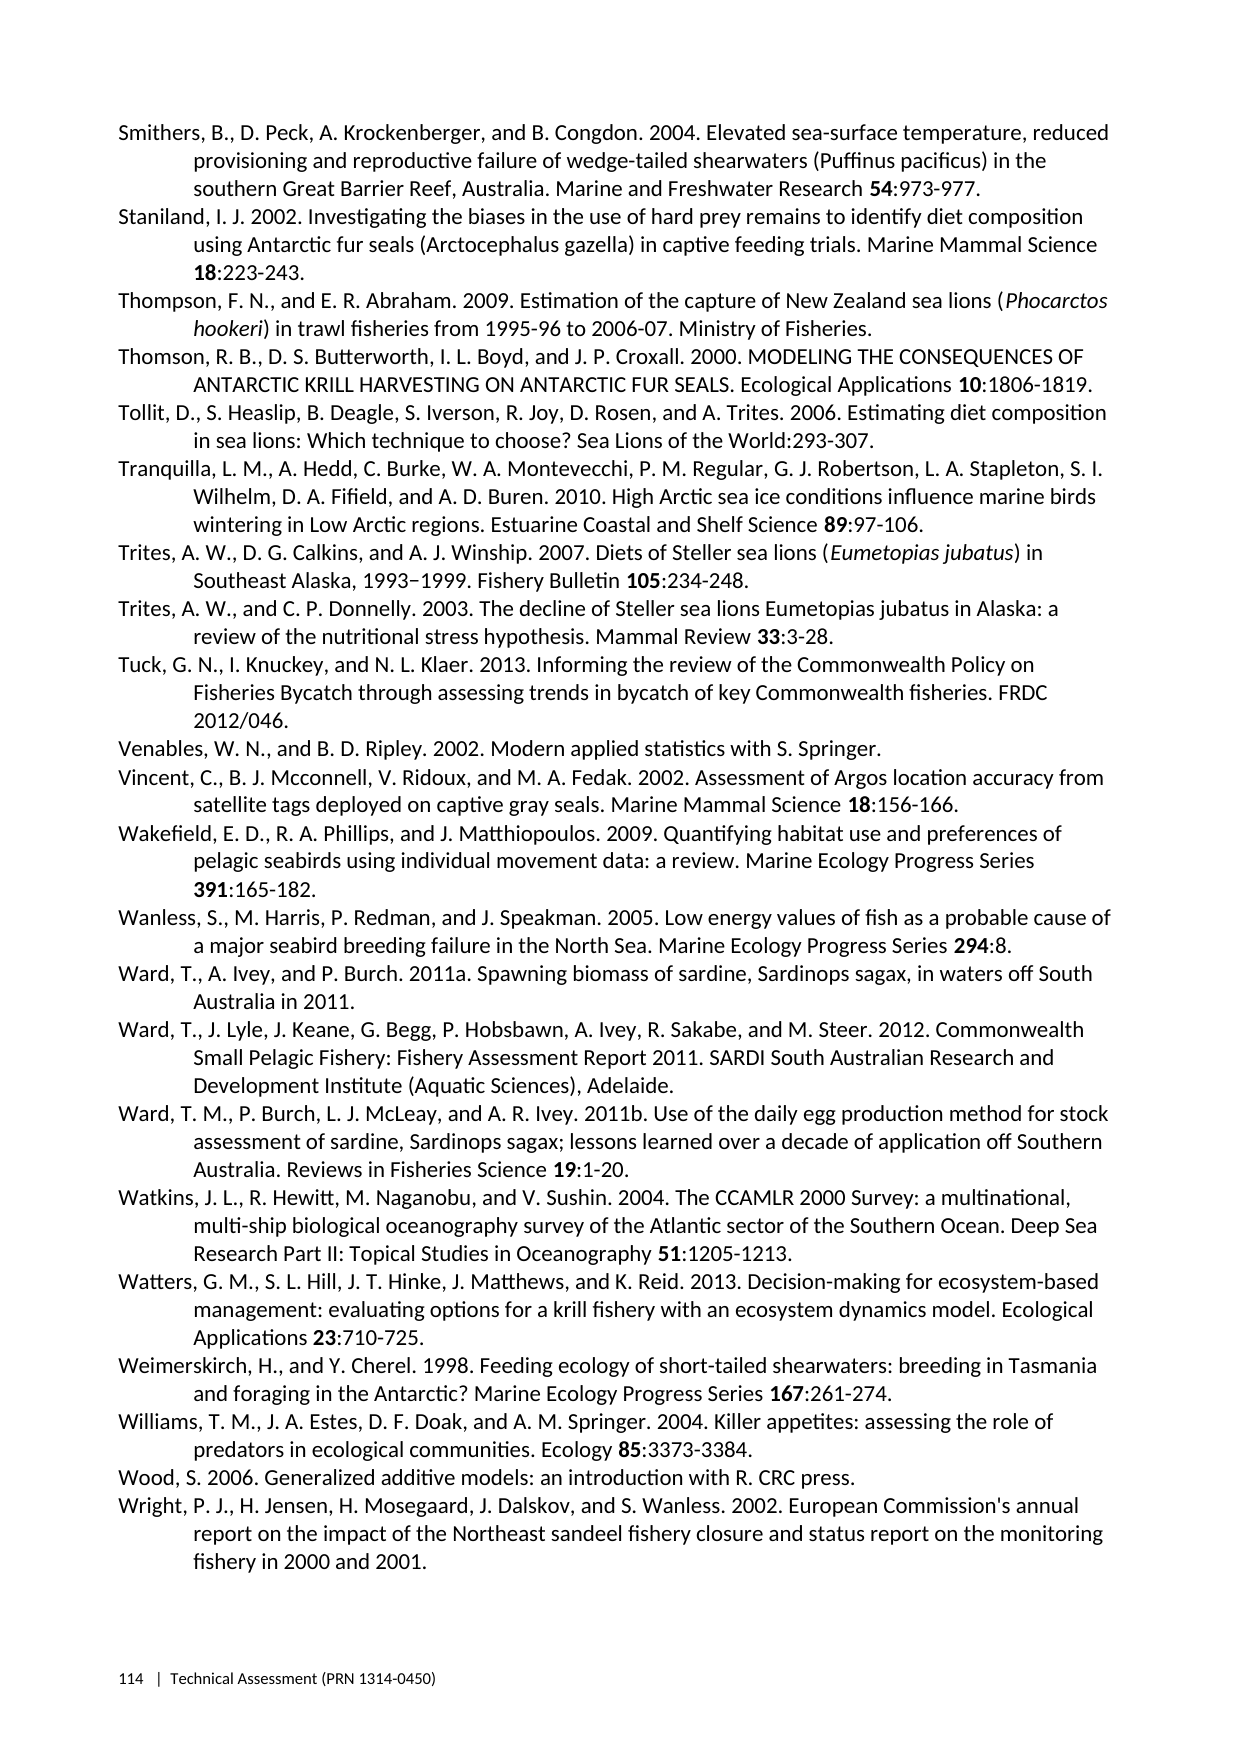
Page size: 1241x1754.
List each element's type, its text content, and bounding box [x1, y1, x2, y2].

text Watkins, J. L., R. Hewitt, M. Naganobu, and V. Sushin. 2004. The CCAMLR 2000 Survey: a multinational, multi-ship biological oceanography survey of the Atlantic sector of the Southern Ocean. Deep Sea Research Part II: Topical Studies in Oceanography 51:1205-1213. [118, 1183, 1122, 1267]
text Venables, W. N., and B. D. Ripley. 2002. Modern applied statistics with S. Springer. [118, 734, 1122, 763]
text Staniland, I. J. 2002. Investigating the biases in the use of hard prey remains to identify diet composition using Antarctic fur seals (Arctocephalus gazella) in captive feeding trials. Marine Mammal Science 18:223-243. [118, 202, 1122, 286]
text Ward, T. M., P. Burch, L. J. McLeay, and A. R. Ivey. 2011b. Use of the daily egg production method for stock assessment of sardine, Sardinops sagax; lessons learned over a decade of application off Southern Australia. Reviews in Fisheries Science 19:1-20. [118, 1099, 1122, 1183]
text Wanless, S., M. Harris, P. Redman, and J. Speakman. 2005. Low energy values of fish as a probable cause of a major seabird breeding failure in the North Sea. Marine Ecology Progress Series 294:8. [118, 903, 1122, 959]
text Vincent, C., B. J. Mcconnell, V. Ridoux, and M. A. Fedak. 2002. Assessment of Argos location accuracy from satellite tags deployed on captive gray seals. Marine Mammal Science 18:156-166. [118, 763, 1122, 819]
text Watters, G. M., S. L. Hill, J. T. Hinke, J. Matthews, and K. Reid. 2013. Decision-making for ecosystem-based management: evaluating options for a krill fishery with an ecosystem dynamics model. Ecological Applications 23:710-725. [118, 1267, 1122, 1351]
text Tuck, G. N., I. Knuckey, and N. L. Klaer. 2013. Informing the review of the Commonwealth Policy on Fisheries Bycatch through assessing trends in bycatch of key Commonwealth fisheries. FRDC 2012/046. [118, 651, 1122, 734]
text Tranquilla, L. M., A. Hedd, C. Burke, W. A. Montevecchi, P. M. Regular, G. J. Robertson, L. A. Stapleton, S. I. Wilhelm, D. A. Fifield, and A. D. Buren. 2010. High Arctic sea ice conditions influence marine birds wintering in Low Arctic regions. Estuarine Coastal and Shelf Science 89:97-106. [118, 454, 1122, 538]
text Wright, P. J., H. Jensen, H. Mosegaard, J. Dalskov, and S. Wanless. 2002. European Commission's annual report on the impact of the Northeast sandeel fishery closure and status report on the monitoring fishery in 2000 and 2001. [118, 1491, 1122, 1575]
text Tollit, D., S. Heaslip, B. Deagle, S. Iverson, R. Joy, D. Rosen, and A. Trites. 2006. Estimating diet composition in sea lions: Which technique to choose? Sea Lions of the World:293-307. [118, 398, 1122, 454]
text Trites, A. W., D. G. Calkins, and A. J. Winship. 2007. Diets of Steller sea lions (Eumetopias jubatus) in Southeast Alaska, 1993−1999. Fishery Bulletin 105:234-248. [118, 538, 1122, 594]
text Thompson, F. N., and E. R. Abraham. 2009. Estimation of the capture of New Zealand sea lions (Phocarctos hookeri) in trawl fisheries from 1995-96 to 2006-07. Ministry of Fisheries. [118, 286, 1122, 342]
text Thomson, R. B., D. S. Butterworth, I. L. Boyd, and J. P. Croxall. 2000. MODELING THE CONSEQUENCES OF ANTARCTIC KRILL HARVESTING ON ANTARCTIC FUR SEALS. Ecological Applications 10:1806-1819. [118, 342, 1122, 398]
text Weimerskirch, H., and Y. Cherel. 1998. Feeding ecology of short-tailed shearwaters: breeding in Tasmania and foraging in the Antarctic? Marine Ecology Progress Series 167:261-274. [118, 1351, 1122, 1407]
text Williams, T. M., J. A. Estes, D. F. Doak, and A. M. Springer. 2004. Killer appetites: assessing the role of predators in ecological communities. Ecology 85:3373-3384. [118, 1407, 1122, 1463]
text Ward, T., A. Ivey, and P. Burch. 2011a. Spawning biomass of sardine, Sardinops sagax, in waters off South Australia in 2011. [118, 959, 1122, 1015]
text Wakefield, E. D., R. A. Phillips, and J. Matthiopoulos. 2009. Quantifying habitat use and preferences of pelagic seabirds using individual movement data: a review. Marine Ecology Progress Series 391:165-182. [118, 819, 1122, 903]
text Smithers, B., D. Peck, A. Krockenberger, and B. Congdon. 2004. Elevated sea-surface temperature, reduced provisioning and reproductive failure of wedge-tailed shearwaters (Puffinus pacificus) in the southern Great Barrier Reef, Australia. Marine and Freshwater Research 54:973-977. [118, 118, 1122, 202]
text Wood, S. 2006. Generalized additive models: an introduction with R. CRC press. [118, 1463, 1122, 1491]
text Trites, A. W., and C. P. Donnelly. 2003. The decline of Steller sea lions Eumetopias jubatus in Alaska: a review of the nutritional stress hypothesis. Mammal Review 33:3-28. [118, 594, 1122, 651]
text Ward, T., J. Lyle, J. Keane, G. Begg, P. Hobsbawn, A. Ivey, R. Sakabe, and M. Steer. 2012. Commonwealth Small Pelagic Fishery: Fishery Assessment Report 2011. SARDI South Australian Research and Development Institute (Aquatic Sciences), Adelaide. [118, 1015, 1122, 1099]
